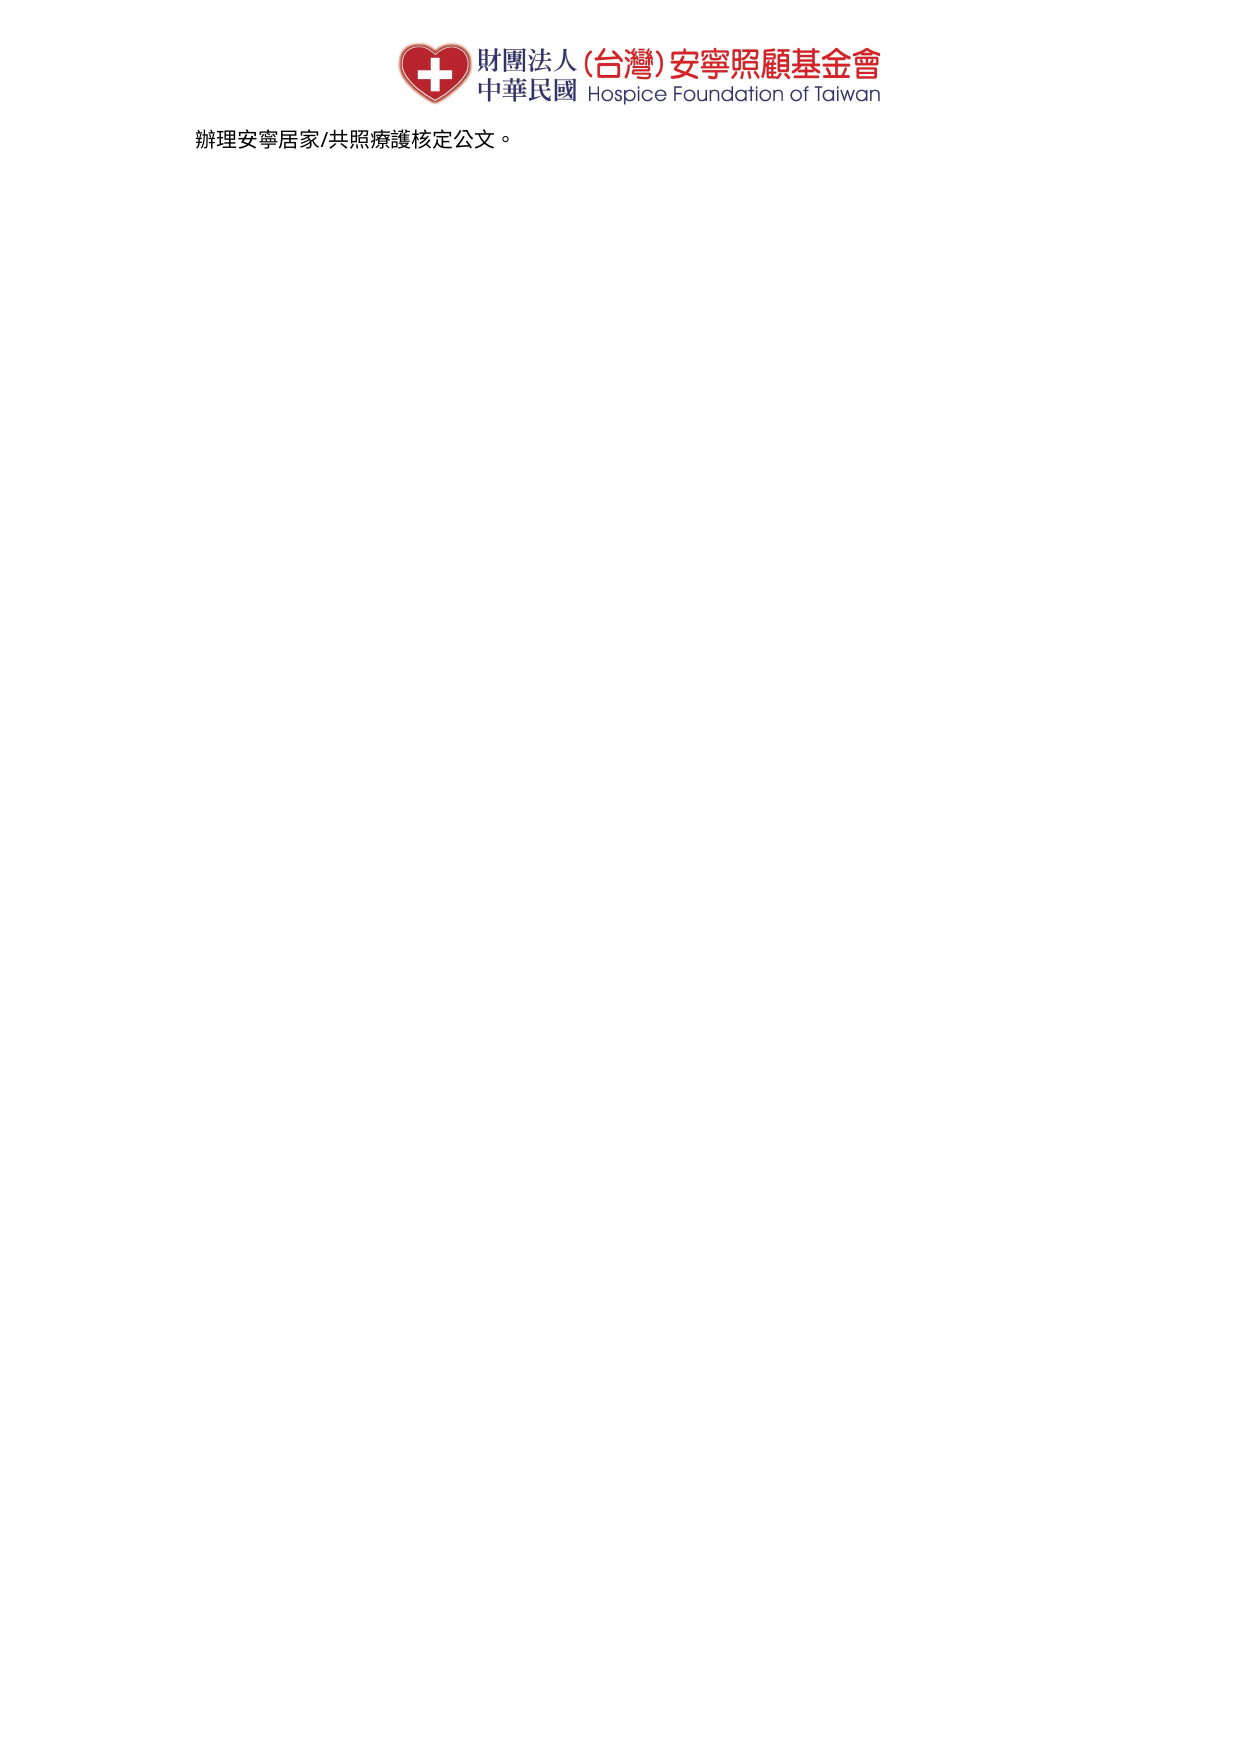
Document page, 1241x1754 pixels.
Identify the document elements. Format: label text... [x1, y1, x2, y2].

text 辦理安寧居家/共照療護核定公文。 [133, 123, 1137, 153]
picture [389, 30, 881, 112]
